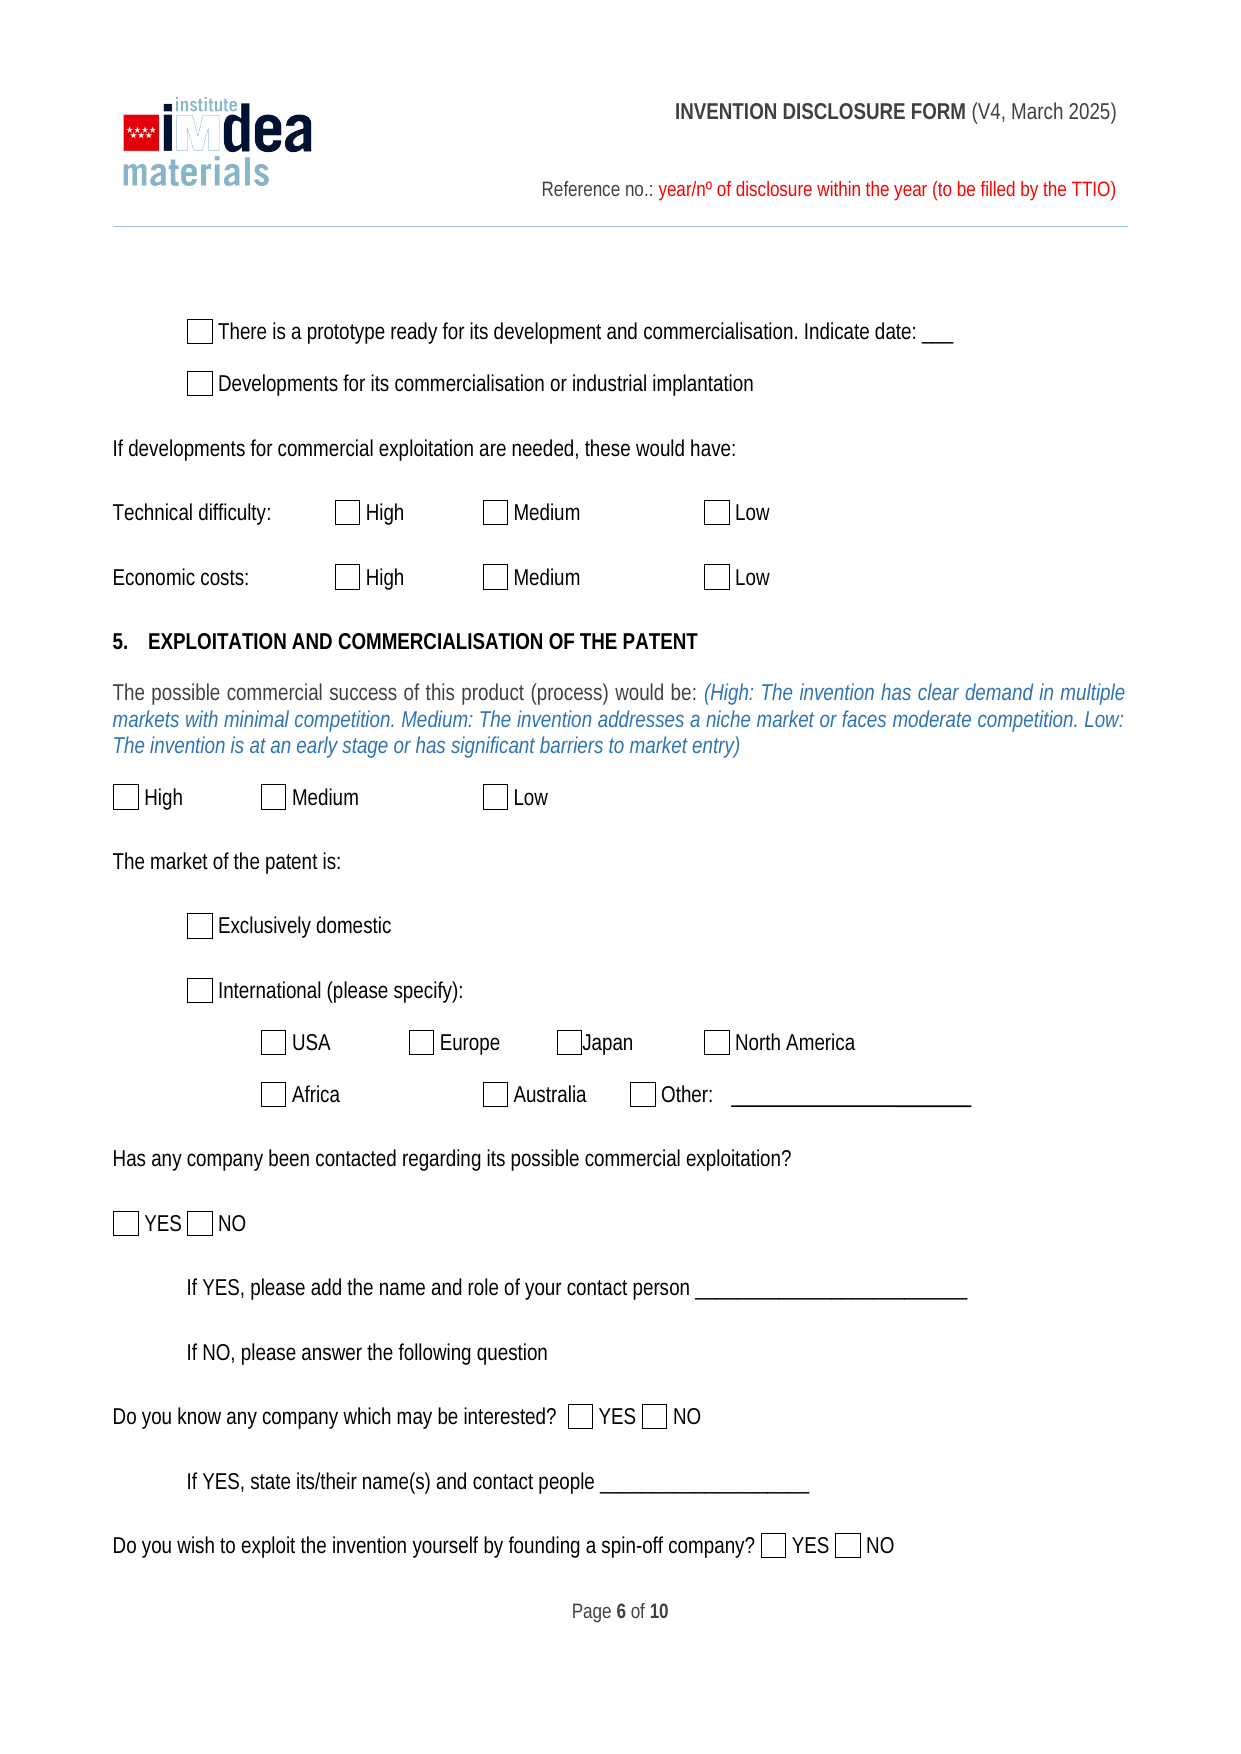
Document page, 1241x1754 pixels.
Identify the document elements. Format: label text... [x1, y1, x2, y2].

text High Medium Low [112, 783, 1128, 810]
text If NO, please answer the following question [112, 1339, 1128, 1365]
text Developments for its commercialisation or industrial implantation [186, 370, 1128, 396]
text Africa Australia Other: [112, 1081, 1128, 1107]
text The possible commercial success of this product (process) would be: (High: The invention has clear demand in multiple markets with minimal competition. Medium: The invention addresses a niche market or faces moderate competition. Low: The invention is at an early stage or has significant barriers to market entry) [112, 679, 1128, 758]
text Economic costs: High Medium Low [112, 563, 1128, 590]
text The market of the patent is: [112, 848, 1128, 874]
text There is a prototype ready for its development and commercialisation. Indicate date: ___ [186, 318, 1128, 344]
text Do you know any company which may be interested? YES NO [112, 1403, 1128, 1429]
subtitle EXPLOITATION AND COMMERCIALISATION OF THE PATENT [112, 628, 1128, 654]
text International (please specify): [112, 977, 1128, 1003]
text If YES, state its/their name(s) and contact people ____________________ [112, 1468, 1128, 1494]
text Has any company been contacted regarding its possible commercial exploitation? [112, 1145, 1128, 1172]
text YES NO [112, 1210, 1128, 1236]
text USA Europe Japan North America [112, 1029, 1128, 1055]
text Technical difficulty: High Medium Low [112, 499, 1128, 525]
picture [123, 97, 312, 186]
text If YES, please add the name and role of your contact person __________________________ [112, 1274, 1128, 1301]
text Exclusively domestic [112, 912, 1128, 939]
text Do you wish to exploit the invention yourself by founding a spin-off company? YES NO [112, 1532, 1128, 1558]
text If developments for commercial exploitation are needed, these would have: [112, 434, 1128, 461]
